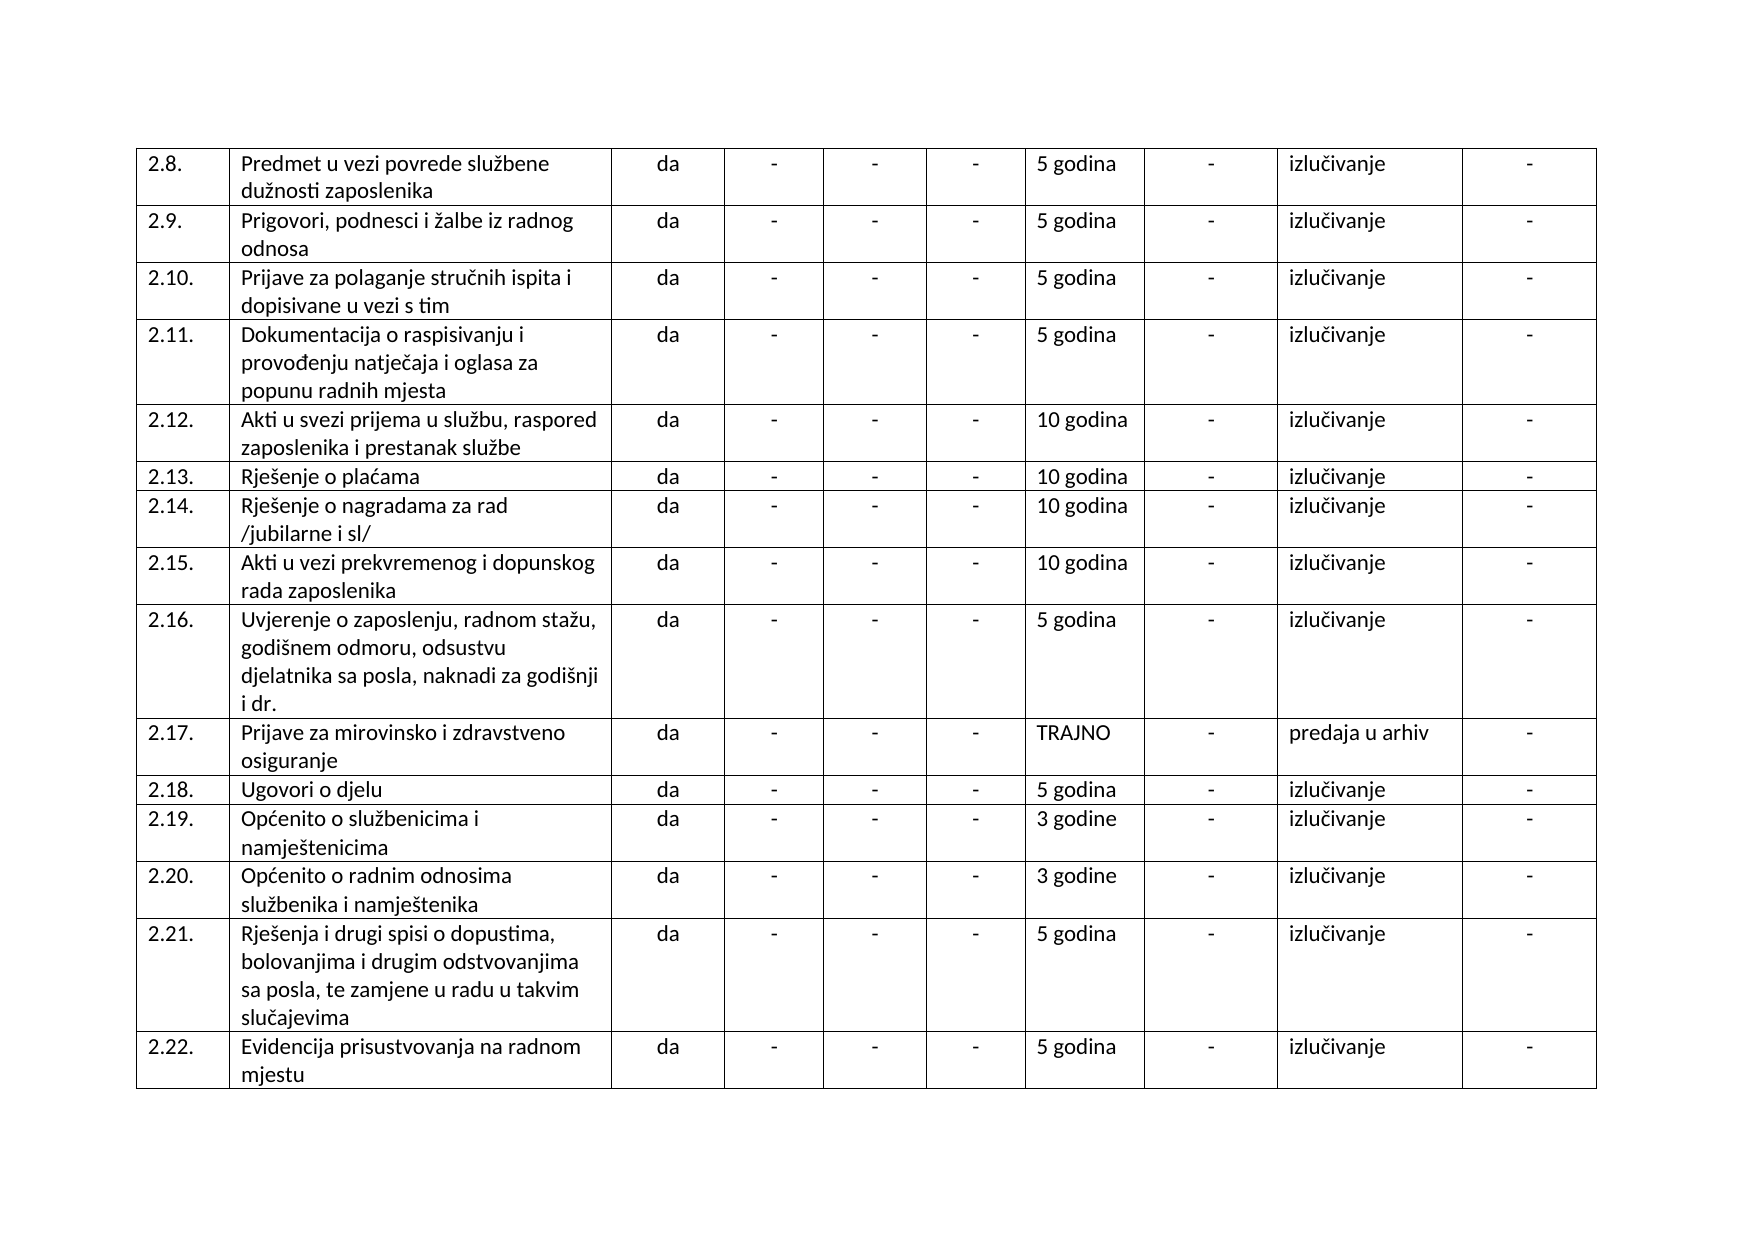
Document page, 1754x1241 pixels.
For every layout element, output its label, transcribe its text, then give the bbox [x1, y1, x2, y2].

table_cell - [725, 919, 823, 1031]
table_cell - [1463, 263, 1596, 319]
table_cell izlučivanje [1278, 405, 1462, 461]
table_cell - [824, 862, 926, 918]
table_cell Rješenje o nagradama za rad /jubilarne i sl/ [230, 491, 611, 547]
table_cell da [612, 605, 724, 717]
table_cell da [612, 1032, 724, 1088]
table_cell da [612, 405, 724, 461]
table_cell - [927, 719, 1025, 774]
table_cell izlučivanje [1278, 320, 1462, 404]
table_cell - [725, 805, 823, 861]
table_cell izlučivanje [1278, 491, 1462, 547]
table_cell - [1463, 1032, 1596, 1088]
table_cell izlučivanje [1278, 263, 1462, 319]
table_cell - [1145, 462, 1277, 490]
table_cell - [927, 320, 1025, 404]
table_cell 5 godina [1026, 919, 1144, 1031]
table_cell TRAJNO [1026, 719, 1144, 774]
table_cell - [1145, 206, 1277, 262]
table_cell - [1463, 862, 1596, 918]
table_cell - [1463, 491, 1596, 547]
table_cell - [1463, 462, 1596, 490]
table_cell izlučivanje [1278, 462, 1462, 490]
table_cell - [1145, 548, 1277, 604]
table_cell 2.11. [137, 320, 229, 404]
table_cell - [725, 462, 823, 490]
table_cell 2.22. [137, 1032, 229, 1088]
table_cell - [824, 919, 926, 1031]
table_cell - [824, 405, 926, 461]
table_cell - [824, 263, 926, 319]
table_cell - [927, 776, 1025, 803]
table_cell da [612, 263, 724, 319]
table_cell - [927, 548, 1025, 604]
table_cell - [1463, 149, 1596, 205]
table_cell - [1463, 805, 1596, 861]
table_cell - [824, 776, 926, 803]
table_cell 10 godina [1026, 462, 1144, 490]
table_cell Dokumentacija o raspisivanju i provođenju natječaja i oglasa za popunu radnih mjesta [230, 320, 611, 404]
table_cell - [927, 263, 1025, 319]
table_cell - [725, 862, 823, 918]
table_cell Prijave za mirovinsko i zdravstveno osiguranje [230, 719, 611, 774]
table_cell izlučivanje [1278, 805, 1462, 861]
table_cell - [1463, 605, 1596, 717]
table_cell 5 godina [1026, 263, 1144, 319]
table_cell - [725, 206, 823, 262]
table_cell - [1145, 776, 1277, 803]
table_cell - [824, 805, 926, 861]
table_cell Akti u svezi prijema u službu, raspored zaposlenika i prestanak službe [230, 405, 611, 461]
table_cell Predmet u vezi povrede službene dužnosti zaposlenika [230, 149, 611, 205]
table_cell da [612, 548, 724, 604]
table_cell da [612, 862, 724, 918]
table_cell - [1145, 149, 1277, 205]
table_cell izlučivanje [1278, 862, 1462, 918]
table_cell 5 godina [1026, 206, 1144, 262]
table_cell 2.10. [137, 263, 229, 319]
table_cell - [725, 320, 823, 404]
table_cell - [824, 605, 926, 717]
table_cell - [1463, 548, 1596, 604]
table_cell da [612, 149, 724, 205]
table_cell da [612, 491, 724, 547]
table_cell - [725, 776, 823, 803]
table_cell 2.9. [137, 206, 229, 262]
table_cell - [1463, 320, 1596, 404]
table_cell - [725, 719, 823, 774]
table_cell - [824, 320, 926, 404]
table_cell 10 godina [1026, 548, 1144, 604]
table_cell 5 godina [1026, 605, 1144, 717]
table_cell 3 godine [1026, 805, 1144, 861]
table_cell Prigovori, podnesci i žalbe iz radnog odnosa [230, 206, 611, 262]
table_cell - [824, 462, 926, 490]
table_cell - [927, 462, 1025, 490]
table_cell - [927, 491, 1025, 547]
table_cell Općenito o radnim odnosima službenika i namještenika [230, 862, 611, 918]
table_cell 2.16. [137, 605, 229, 717]
table_cell izlučivanje [1278, 206, 1462, 262]
table_cell Akti u vezi prekvremenog i dopunskog rada zaposlenika [230, 548, 611, 604]
table_cell - [1463, 776, 1596, 803]
table_cell izlučivanje [1278, 548, 1462, 604]
table_cell - [1145, 862, 1277, 918]
table_cell da [612, 805, 724, 861]
table_cell - [927, 605, 1025, 717]
table_cell izlučivanje [1278, 605, 1462, 717]
table_cell - [1145, 919, 1277, 1031]
table_cell - [1145, 605, 1277, 717]
table_cell 2.19. [137, 805, 229, 861]
table_cell - [1145, 805, 1277, 861]
table_cell - [927, 862, 1025, 918]
table_cell da [612, 719, 724, 774]
table_cell - [1145, 263, 1277, 319]
table_cell - [1463, 719, 1596, 774]
table_cell - [1145, 491, 1277, 547]
table_cell Uvjerenje o zaposlenju, radnom stažu, godišnem odmoru, odsustvu djelatnika sa posla, naknadi za godišnji i dr. [230, 605, 611, 717]
table_cell - [927, 1032, 1025, 1088]
table_cell - [824, 491, 926, 547]
table_cell - [824, 548, 926, 604]
table_cell 2.20. [137, 862, 229, 918]
table_cell - [927, 206, 1025, 262]
table_cell 5 godina [1026, 320, 1144, 404]
table_cell - [725, 405, 823, 461]
table_cell - [1145, 320, 1277, 404]
table_cell - [1463, 206, 1596, 262]
table_cell - [725, 149, 823, 205]
table_cell Evidencija prisustvovanja na radnom mjestu [230, 1032, 611, 1088]
table_cell - [725, 263, 823, 319]
table_cell Rješenje o plaćama [230, 462, 611, 490]
table_cell - [1145, 1032, 1277, 1088]
table_cell - [927, 149, 1025, 205]
table_cell - [927, 919, 1025, 1031]
table_cell 2.8. [137, 149, 229, 205]
table_cell Ugovori o djelu [230, 776, 611, 803]
table_cell 5 godina [1026, 1032, 1144, 1088]
table_cell Prijave za polaganje stručnih ispita i dopisivane u vezi s tim [230, 263, 611, 319]
table_cell Rješenja i drugi spisi o dopustima, bolovanjima i drugim odstvovanjima sa posla, te zamjene u radu u takvim slučajevima [230, 919, 611, 1031]
table_cell - [1145, 719, 1277, 774]
table_cell - [1145, 405, 1277, 461]
table_cell 2.15. [137, 548, 229, 604]
table_cell - [927, 405, 1025, 461]
table_cell da [612, 776, 724, 803]
table_cell 2.18. [137, 776, 229, 803]
table_cell 2.21. [137, 919, 229, 1031]
table_cell da [612, 919, 724, 1031]
table_cell - [725, 491, 823, 547]
table_cell 3 godine [1026, 862, 1144, 918]
table_cell izlučivanje [1278, 919, 1462, 1031]
table_cell 2.13. [137, 462, 229, 490]
table_cell predaja u arhiv [1278, 719, 1462, 774]
table_cell - [725, 548, 823, 604]
table_cell 2.17. [137, 719, 229, 774]
table_cell - [725, 1032, 823, 1088]
table_cell da [612, 206, 724, 262]
table_cell - [725, 605, 823, 717]
table_cell da [612, 462, 724, 490]
table_cell Općenito o službenicima i namještenicima [230, 805, 611, 861]
table_cell - [824, 1032, 926, 1088]
table_cell - [824, 719, 926, 774]
table_cell izlučivanje [1278, 1032, 1462, 1088]
table_cell izlučivanje [1278, 776, 1462, 803]
table_cell 5 godina [1026, 776, 1144, 803]
table_cell 5 godina [1026, 149, 1144, 205]
table_cell - [824, 206, 926, 262]
table_cell - [1463, 919, 1596, 1031]
table_cell da [612, 320, 724, 404]
table_cell - [927, 805, 1025, 861]
table_cell - [1463, 405, 1596, 461]
table_cell izlučivanje [1278, 149, 1462, 205]
table_cell 2.14. [137, 491, 229, 547]
table_cell 10 godina [1026, 405, 1144, 461]
table_cell 10 godina [1026, 491, 1144, 547]
table_cell - [824, 149, 926, 205]
table_cell 2.12. [137, 405, 229, 461]
